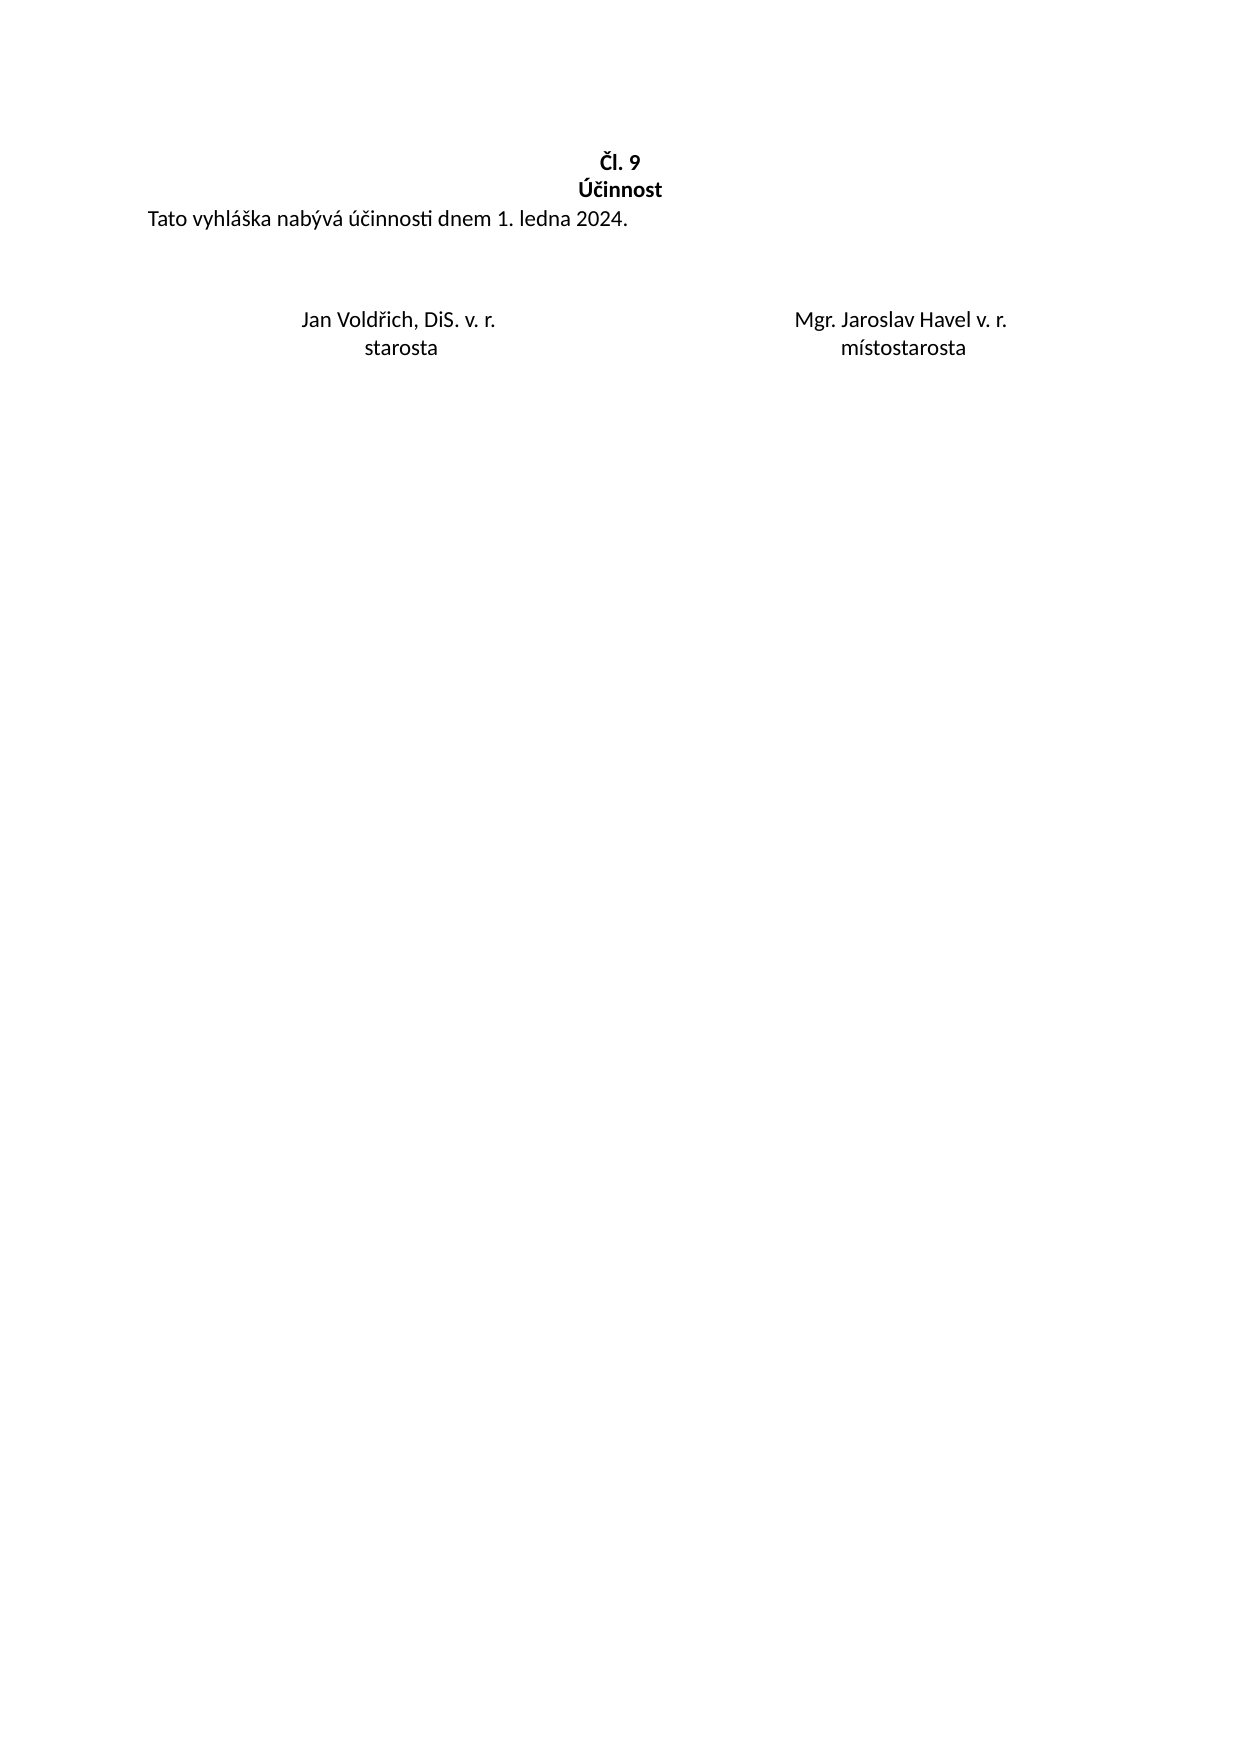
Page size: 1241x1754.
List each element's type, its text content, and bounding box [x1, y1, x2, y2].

text Tato vyhláška nabývá účinnosti dnem 1. ledna 2024. [148, 204, 1093, 232]
table_header Jan Voldřich, DiS. v. r. starosta [148, 248, 650, 366]
table_header Mgr. Jaroslav Havel v. r. místostarosta [650, 248, 1152, 366]
subtitle Čl. 9 Účinnost [148, 148, 1093, 204]
